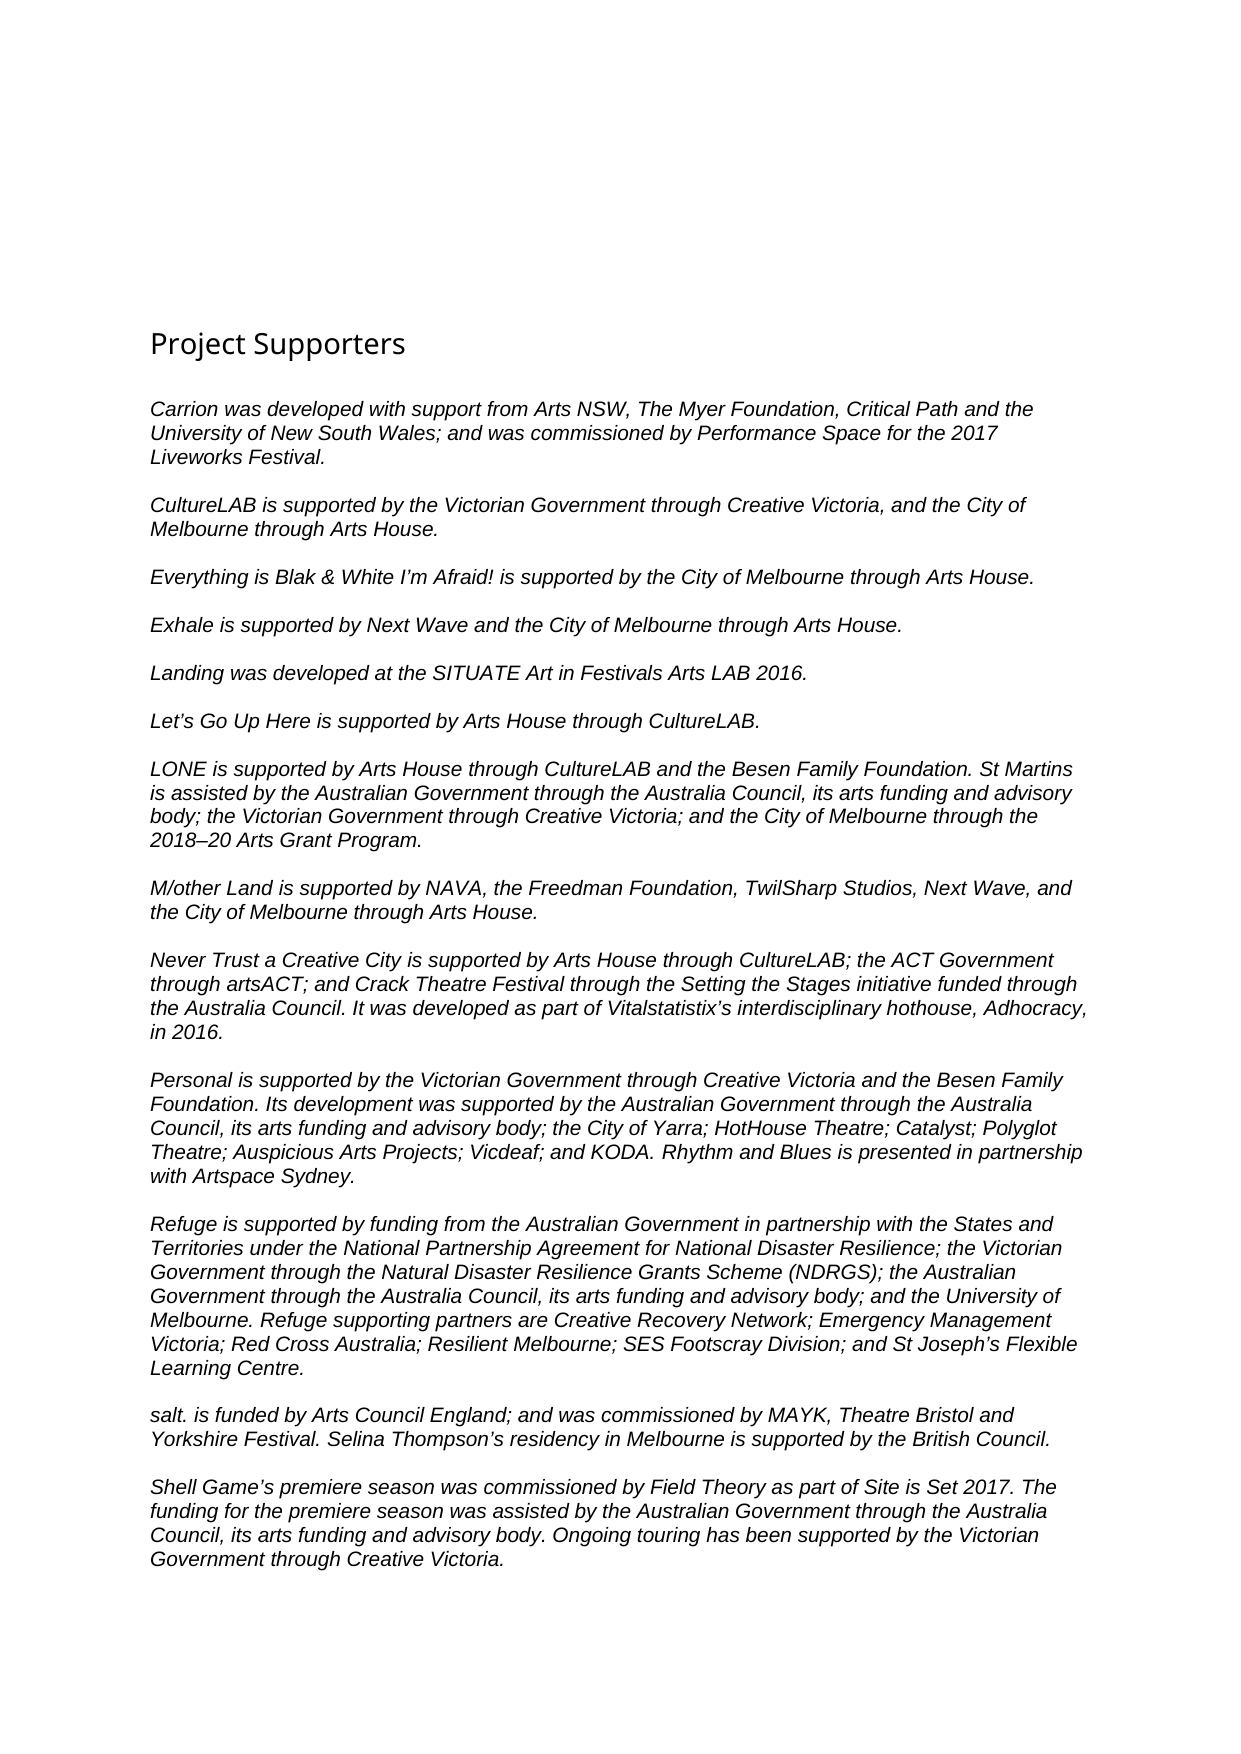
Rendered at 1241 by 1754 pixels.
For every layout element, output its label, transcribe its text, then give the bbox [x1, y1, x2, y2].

text Personal is supported by the Victorian Government through Creative Victoria and the Besen Family Foundation. Its development was supported by the Australian Government through the Australia Council, its arts funding and advisory body; the City of Yarra; HotHouse Theatre; Catalyst; Polyglot Theatre; Auspicious Arts Projects; Vicdeaf; and KODA. Rhythm and Blues is presented in partnership with Artspace Sydney. [150, 1068, 1090, 1188]
text Refuge is supported by funding from the Australian Government in partnership with the States and Territories under the National Partnership Agreement for National Disaster Resilience; the Victorian Government through the Natural Disaster Resilience Grants Scheme (NDRGS); the Australian Government through the Australia Council, its arts funding and advisory body; and the University of Melbourne. Refuge supporting partners are Creative Recovery Network; Emergency Management Victoria; Red Cross Australia; Resilient Melbourne; SES Footscray Division; and St Joseph’s Flexible Learning Centre. [150, 1212, 1090, 1379]
text Landing was developed at the SITUATE Art in Festivals Arts LAB 2016. [150, 661, 1090, 684]
text M/other Land is supported by NAVA, the Freedman Foundation, TwilSharp Studios, Next Wave, and the City of Melbourne through Arts House. [150, 876, 1090, 924]
text Everything is Blak & White I’m Afraid! is supported by the City of Melbourne through Arts House. [150, 565, 1090, 589]
text Never Trust a Creative City is supported by Arts House through CultureLAB; the ACT Government through artsACT; and Crack Theatre Festival through the Setting the Stages initiative funded through the Australia Council. It was developed as part of Vitalstatistix’s interdisciplinary hothouse, Adhocracy, in 2016. [150, 948, 1090, 1044]
text salt. is funded by Arts Council England; and was commissioned by MAYK, Theatre Bristol and Yorkshire Festival. Selina Thompson’s residency in Melbourne is supported by the British Council. [150, 1403, 1090, 1451]
text Let’s Go Up Here is supported by Arts House through CultureLAB. [150, 708, 1090, 732]
subtitle Project Supporters [150, 323, 1090, 363]
text Shell Game’s premiere season was commissioned by Field Theory as part of Site is Set 2017. The funding for the premiere season was assisted by the Australian Government through the Australia Council, its arts funding and advisory body. Ongoing touring has been supported by the Victorian Government through Creative Victoria. [150, 1475, 1090, 1571]
text Carrion was developed with support from Arts NSW, The Myer Foundation, Critical Path and the University of New South Wales; and was commissioned by Performance Space for the 2017 Liveworks Festival. [150, 397, 1090, 469]
text Exhale is supported by Next Wave and the City of Melbourne through Arts House. [150, 613, 1090, 637]
text LONE is supported by Arts House through CultureLAB and the Besen Family Foundation. St Martins is assisted by the Australian Government through the Australia Council, its arts funding and advisory body; the Victorian Government through Creative Victoria; and the City of Melbourne through the 2018–20 Arts Grant Program. [150, 756, 1090, 852]
text CultureLAB is supported by the Victorian Government through Creative Victoria, and the City of Melbourne through Arts House. [150, 493, 1090, 541]
